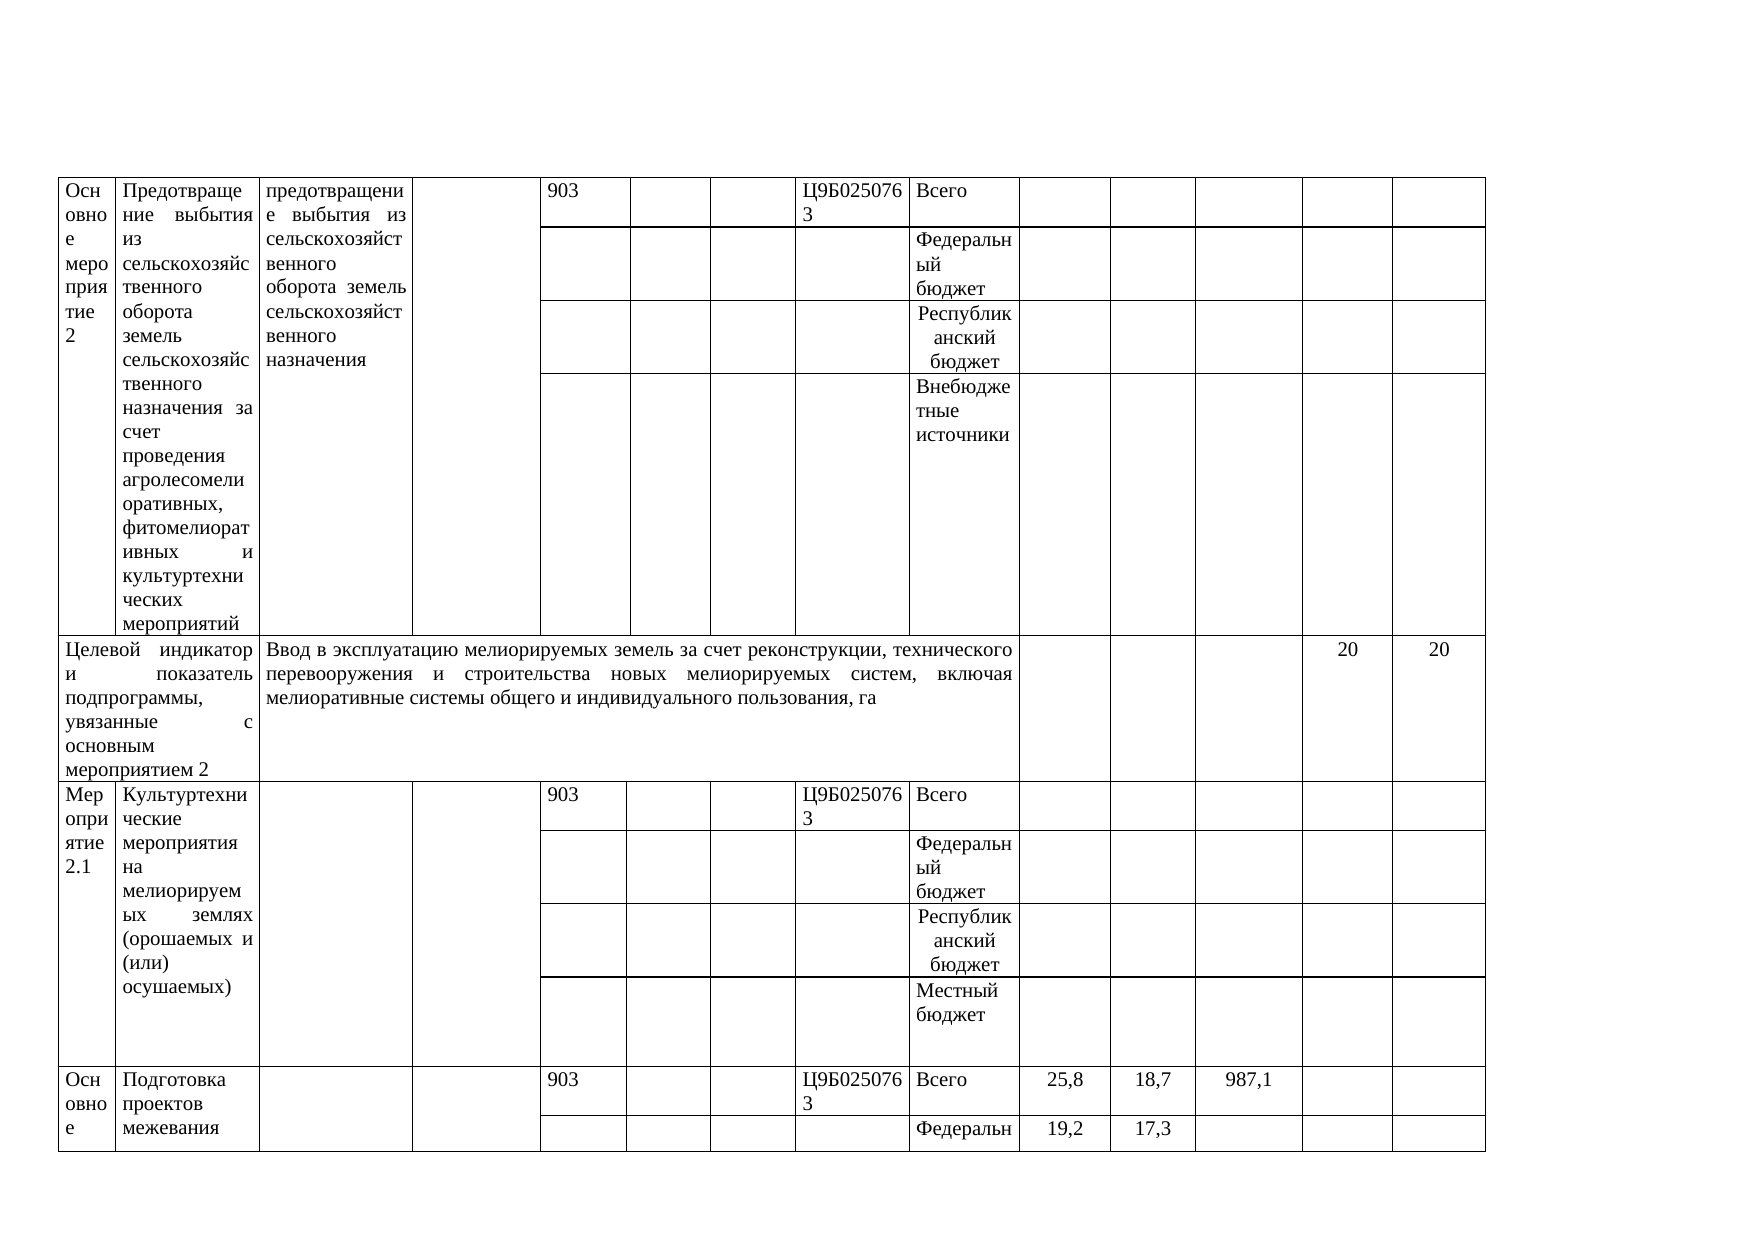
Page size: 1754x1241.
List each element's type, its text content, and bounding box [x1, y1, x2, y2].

table_cell [1196, 178, 1302, 226]
table_cell [796, 978, 909, 1066]
table_cell [1196, 636, 1302, 781]
table_cell [796, 1116, 909, 1151]
table_cell [1303, 782, 1392, 830]
table_cell 903 [541, 782, 626, 830]
table_cell [260, 1067, 412, 1151]
table_cell [413, 1067, 540, 1151]
table_cell [1393, 301, 1485, 373]
table_cell [1196, 301, 1302, 373]
table_cell [1020, 978, 1110, 1066]
table_cell Республиканский бюджет [910, 904, 1019, 976]
table_cell Местный бюджет [910, 978, 1019, 1066]
table_cell [1393, 1067, 1485, 1115]
table_cell [796, 831, 909, 903]
table_cell 903 [541, 178, 630, 226]
table_cell [1020, 374, 1110, 635]
table_cell предотвращение выбытия из сельскохозяйственного оборота земель сельскохозяйственного назначения [260, 178, 412, 635]
table_cell 20 [1393, 636, 1485, 781]
table_cell [711, 782, 795, 830]
table_cell [260, 782, 412, 1066]
table_cell [627, 978, 710, 1066]
table_cell [1196, 1116, 1302, 1151]
table_cell Основное мероприятие 2 [59, 178, 115, 635]
table_cell Внебюджетные источники [910, 374, 1019, 635]
table_cell 18,7 [1111, 1067, 1195, 1115]
table_cell [541, 1116, 626, 1151]
table_cell Всего [910, 782, 1019, 830]
table_cell Мероприятие 2.1 [59, 782, 115, 1066]
table_cell [1196, 831, 1302, 903]
table_cell [1196, 228, 1302, 299]
table_cell [627, 1067, 710, 1115]
table_cell [711, 831, 795, 903]
table_cell [1020, 831, 1110, 903]
table_cell [541, 978, 626, 1066]
table_cell [1111, 636, 1195, 781]
table_cell 19,2 [1020, 1116, 1110, 1151]
table_cell [711, 301, 795, 373]
table_cell Основное мероприятие 3 [59, 1067, 115, 1151]
table_cell [1111, 374, 1195, 635]
table_cell [1111, 301, 1195, 373]
table_cell Ц9Б0250763 [796, 782, 909, 830]
table_cell Всего [910, 1067, 1019, 1115]
table_cell [711, 228, 795, 299]
table_cell [631, 301, 710, 373]
table_cell [541, 831, 626, 903]
table_cell [1303, 978, 1392, 1066]
table_cell [1020, 301, 1110, 373]
table_cell [1303, 374, 1392, 635]
table_cell [711, 1116, 795, 1151]
table_cell [1020, 636, 1110, 781]
table_cell [1303, 178, 1392, 226]
table_cell [413, 178, 540, 635]
table_cell [1196, 904, 1302, 976]
table_cell [541, 228, 630, 299]
table_cell [796, 904, 909, 976]
table_cell [1020, 228, 1110, 299]
table_cell [541, 374, 630, 635]
table_cell [711, 1067, 795, 1115]
table_cell [1111, 782, 1195, 830]
table_cell [711, 978, 795, 1066]
table_cell [1393, 178, 1485, 226]
table_cell Федеральный бюджет [910, 831, 1019, 903]
table_cell [711, 904, 795, 976]
table_cell Всего [910, 178, 1019, 226]
table_cell Ц9Б0250763 [796, 1067, 909, 1115]
table_cell [1111, 831, 1195, 903]
table_cell [796, 301, 909, 373]
table_cell [1303, 1067, 1392, 1115]
table_cell [627, 1116, 710, 1151]
table_cell [1111, 178, 1195, 226]
table_cell [1393, 1116, 1485, 1151]
table_cell Целевой индикатор и показатель подпрограммы, увязанные с основным мероприятием 2 [59, 636, 259, 781]
table_cell Республиканский бюджет [910, 301, 1019, 373]
table_cell [631, 228, 710, 299]
table_cell Федеральный бюджет [910, 1116, 1019, 1151]
table_cell [1303, 301, 1392, 373]
table_cell [1111, 904, 1195, 976]
table_cell [1303, 1116, 1392, 1151]
table_cell [711, 374, 795, 635]
table_cell 25,8 [1020, 1067, 1110, 1115]
table_cell [1020, 178, 1110, 226]
table_cell Федеральный бюджет [910, 228, 1019, 299]
table_cell [1303, 831, 1392, 903]
table_cell [1303, 904, 1392, 976]
table_cell [1393, 782, 1485, 830]
table_cell [631, 178, 710, 226]
table_cell [711, 178, 795, 226]
table_cell [1393, 904, 1485, 976]
table_cell [1393, 228, 1485, 299]
table_cell Ц9Б0250763 [796, 178, 909, 226]
table_cell [541, 904, 626, 976]
table_cell 987,1 [1196, 1067, 1302, 1115]
table_cell [1196, 782, 1302, 830]
table_cell [413, 782, 540, 1066]
table_cell [1393, 374, 1485, 635]
table_cell [1111, 228, 1195, 299]
table_cell [796, 228, 909, 299]
table_cell 17,3 [1111, 1116, 1195, 1151]
table_cell [541, 301, 630, 373]
table_cell [1303, 228, 1392, 299]
table_cell [796, 374, 909, 635]
table_cell [1196, 374, 1302, 635]
table_cell [627, 831, 710, 903]
table_cell Предотвращение выбытия из сельскохозяйственного оборота земель сельскохозяйственного назначения за счет проведения агролесомелиоративных, фитомелиоративных и культуртехнических мероприятий [116, 178, 259, 635]
table_cell Культуртехнические мероприятия на мелиорируемых землях (орошаемых и (или) осушаемых) [116, 782, 259, 1066]
table_cell [1020, 904, 1110, 976]
table_cell [1393, 978, 1485, 1066]
table_cell [627, 904, 710, 976]
table_cell Ввод в эксплуатацию мелиорируемых земель за счет реконструкции, технического перевооружения и строительства новых мелиорируемых систем, включая мелиоративные системы общего и индивидуального пользования, га [260, 636, 1019, 781]
table_cell [1111, 978, 1195, 1066]
table_cell [631, 374, 710, 635]
table_cell 20 [1303, 636, 1392, 781]
table_cell [1393, 831, 1485, 903]
table_cell 903 [541, 1067, 626, 1115]
table_cell Подготовка проектов межевания земельных участков и проведение кадастровых работ [116, 1067, 259, 1151]
table_cell [1020, 782, 1110, 830]
table_cell [627, 782, 710, 830]
table_cell [1196, 978, 1302, 1066]
